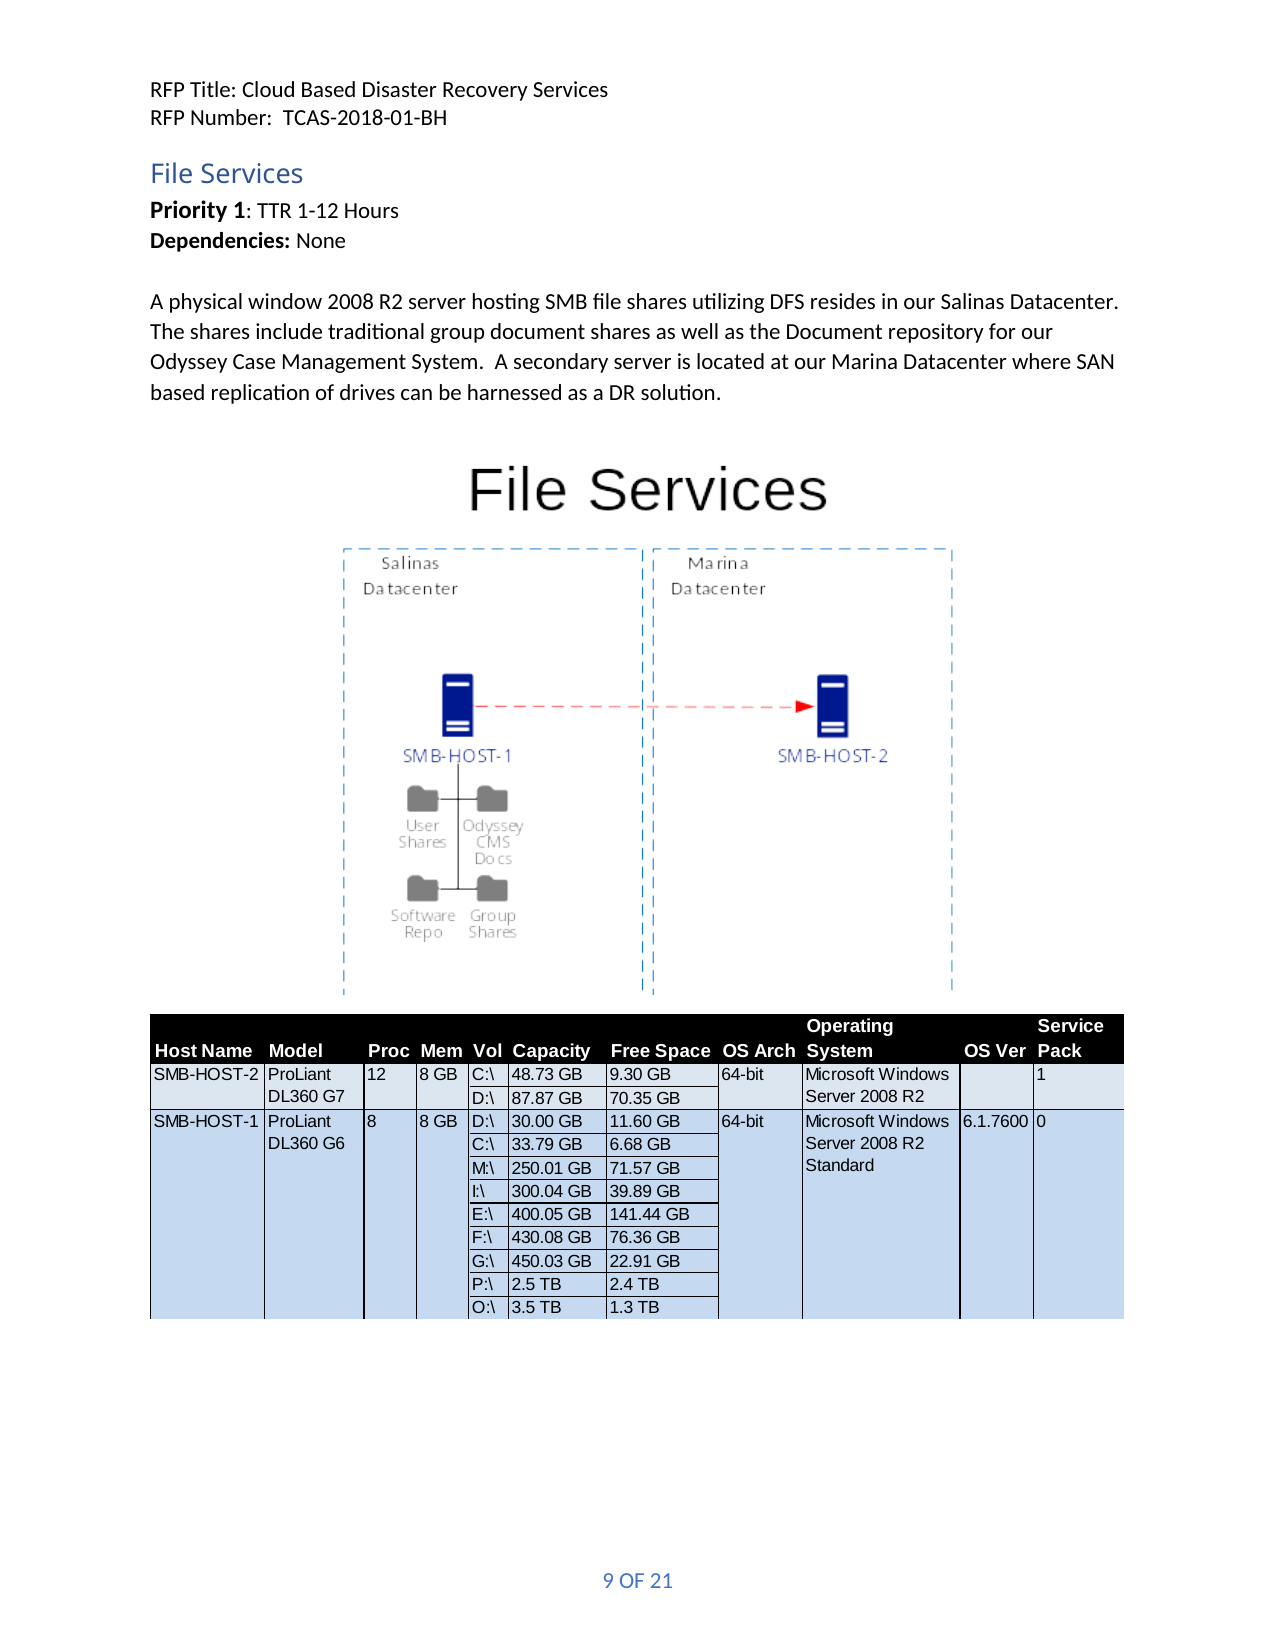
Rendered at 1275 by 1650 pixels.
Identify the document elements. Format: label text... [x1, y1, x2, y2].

text Priority 1: TTR 1-12 Hours Dependencies: None A physical window 2008 R2 server hosting SMB file shares utilizing DFS resides in our Salinas Datacenter. The shares include traditional group document shares as well as the Document repository for our Odyssey Case Management System. A secondary server is located at our Marina Datacenter where SAN based replication of drives can be harnessed as a DR solution. [150, 194, 1125, 406]
subtitle File Services [150, 154, 1125, 191]
